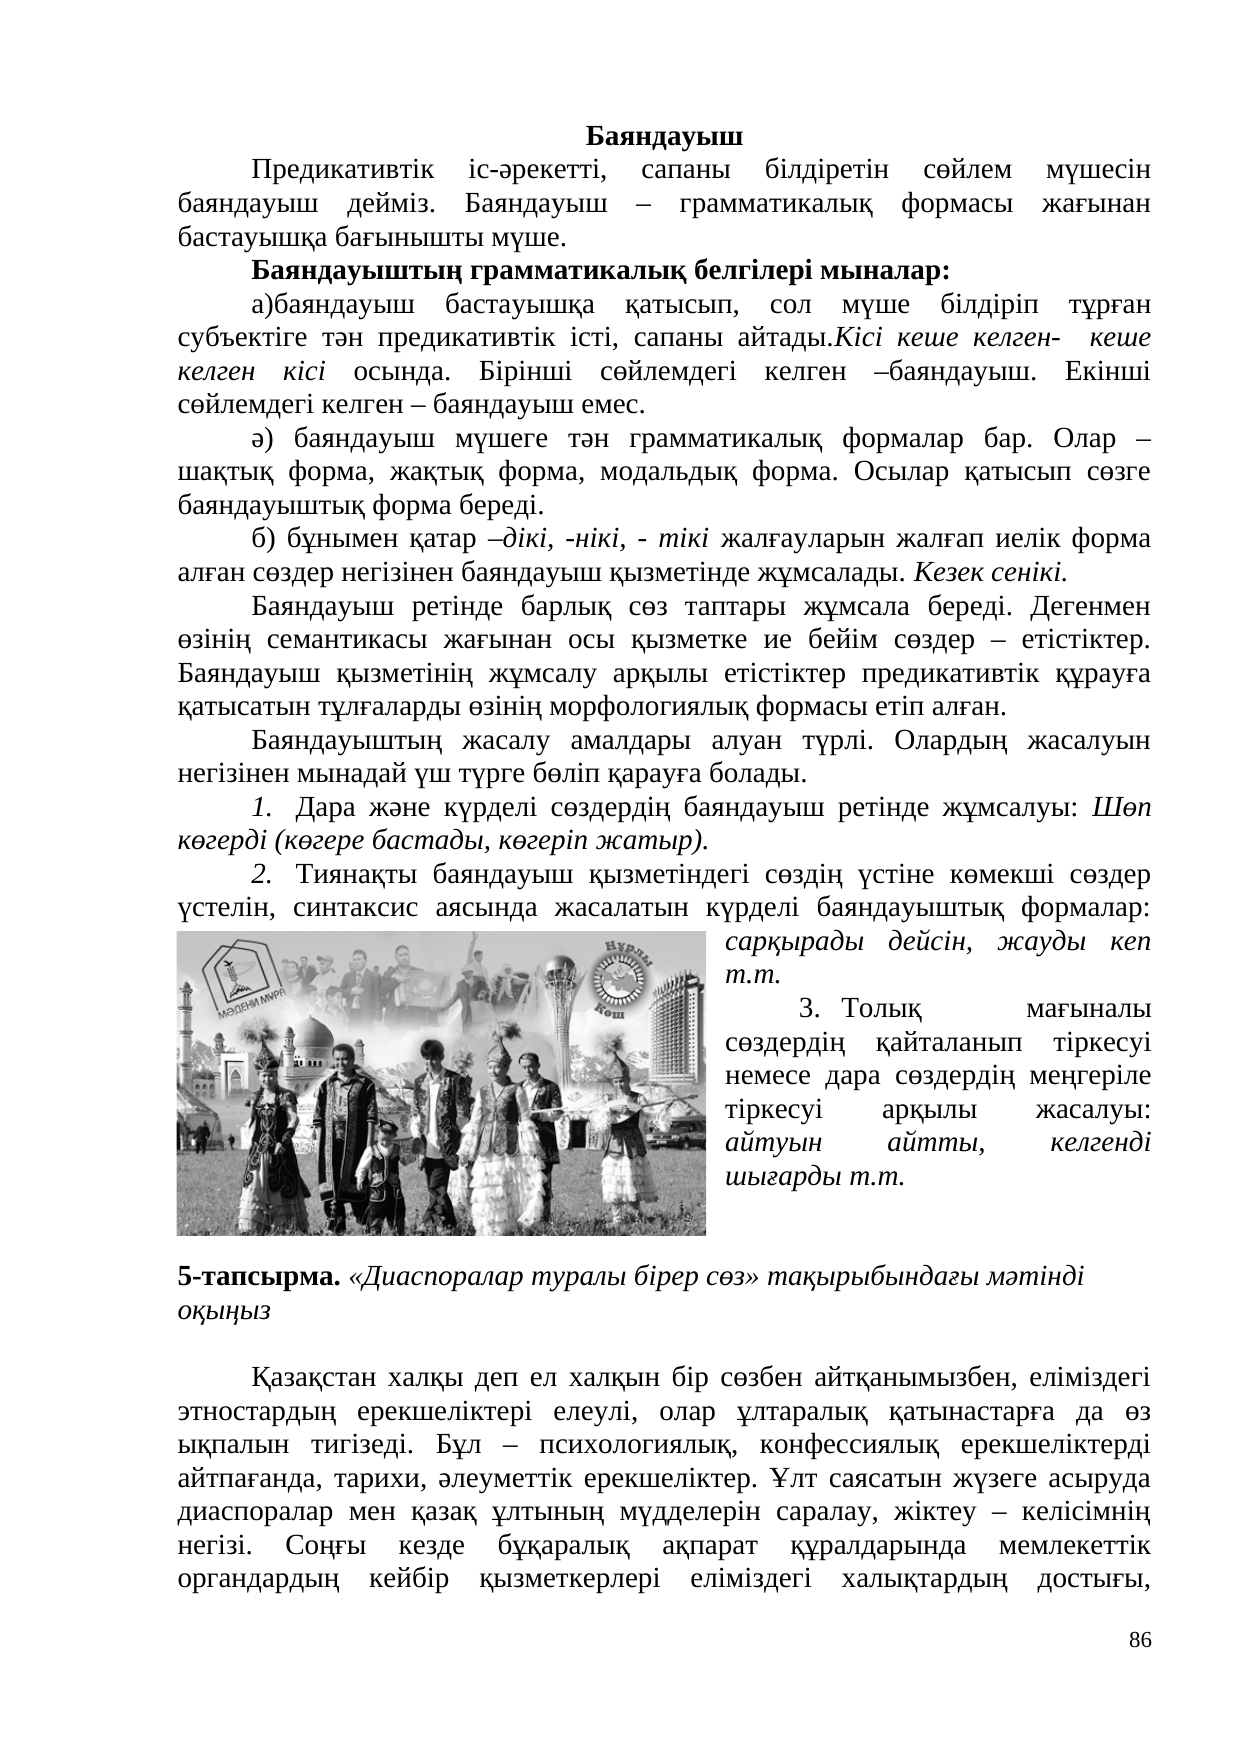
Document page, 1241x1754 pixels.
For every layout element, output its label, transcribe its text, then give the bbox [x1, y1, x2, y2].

text Баяндауыш [177, 118, 1152, 152]
picture [176, 931, 707, 1236]
text б) бұнымен қатар –дікі, -нікі, - тікі жалғауларын жалғап иелік форма алған сөздер негізінен баяндауыш қызметінде жұмсалады. Кезек сенікі. [177, 521, 1152, 588]
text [177, 1359, 1152, 1594]
text Баяндауыштың грамматикалық белгілері мыналар: [177, 252, 1152, 286]
text Баяндауыш ретінде барлық сөз таптары жұмсала береді. Дегенмен өзінің семантикасы жағынан осы қызметке ие бейім сөздер – етістіктер. Баяндауыш қызметінің жұмсалу арқылы етістіктер предикативтік құрауға қатысатын тұлғаларды өзінің морфологиялық формасы етіп алған. [177, 588, 1152, 722]
text 5-тапсырма. «Диаспоралар туралы бірер сөз» тақырыбындағы мәтінді оқыңыз [177, 1258, 1152, 1326]
text а)баяндауыш бастауышқа қатысып, сол мүше білдіріп тұрған субъектіге тән предикативтік істі, сапаны айтады.Кісі кеше келген- кеше келген кісі осында. Бірінші сөйлемдегі келген –баяндауыш. Екінші сөйлемдегі келген – баяндауыш емес. [177, 286, 1152, 420]
text Баяндауыштың жасалу амалдары алуан түрлі. Олардың жасалуын негізінен мынадай үш түрге бөліп қарауға болады. [177, 722, 1152, 789]
list Толық мағыналы сөздердің қайталанып тіркесуі немесе дара сөздердің меңгеріле тіркесуі арқылы жасалуы: айтуын айтты, келгенді шығарды т.т. [707, 990, 1152, 1191]
list Дара және күрделі сөздердің баяндауыш ретінде жұмсалуы: Шөп көгерді (көгере бастады, көгеріп жатыр). [177, 789, 1152, 856]
list Тиянақты баяндауыш қызметіндегі сөздің үстіне көмекші сөздер үстелін, синтаксис аясында жасалатын күрделі баяндауыштық формалар: сарқырады дейсін, жауды кеп т.т. [177, 856, 1152, 990]
text Предикативтік іс-әрекетті, сапаны білдіретін сөйлем мүшесін баяндауыш дейміз. Баяндауыш – грамматикалық формасы жағынан бастауышқа бағынышты мүше. [177, 152, 1152, 252]
text ә) баяндауыш мүшеге тән грамматикалық формалар бар. Олар – шақтық форма, жақтық форма, модальдық форма. Осылар қатысып сөзге баяндауыштық форма береді. [177, 420, 1152, 521]
